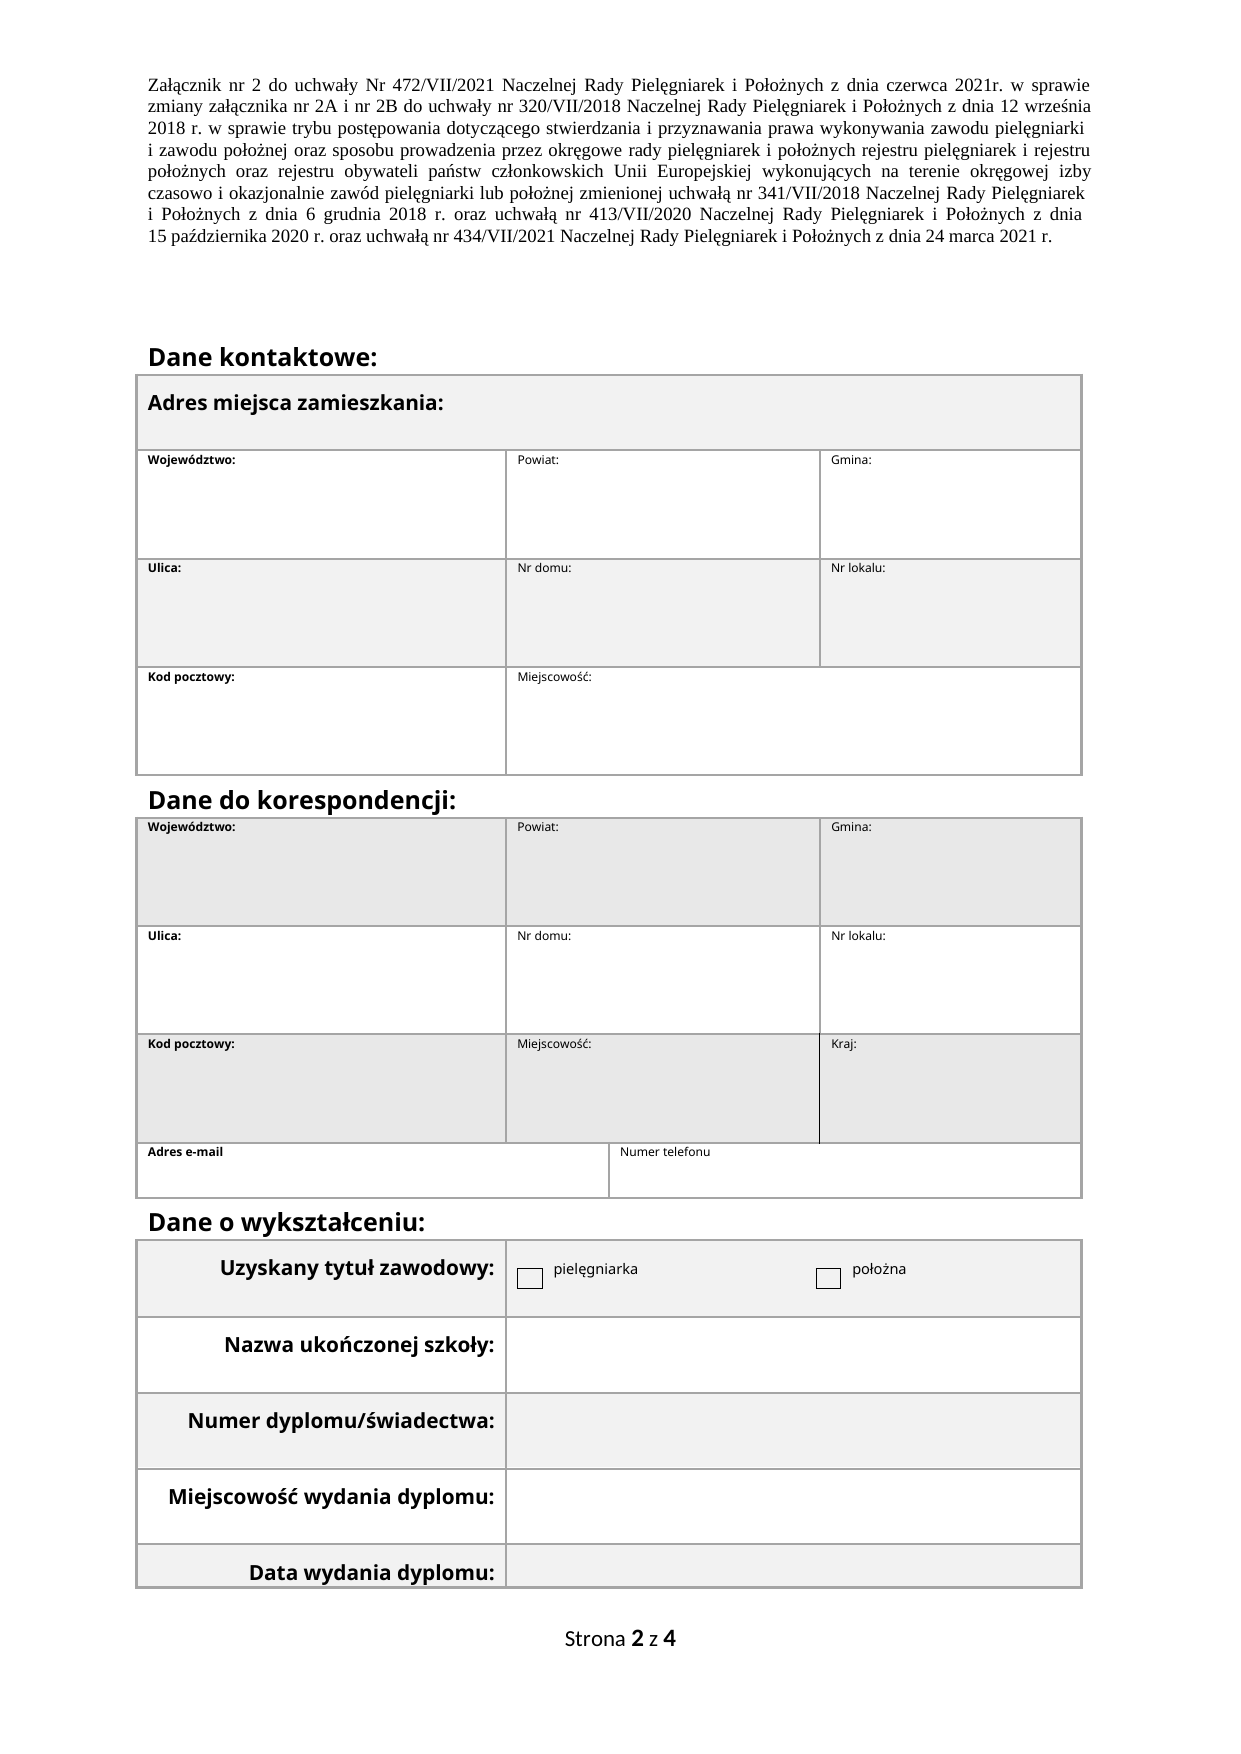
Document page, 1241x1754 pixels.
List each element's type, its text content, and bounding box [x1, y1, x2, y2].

table_header Powiat: [507, 819, 819, 925]
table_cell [138, 1545, 505, 1586]
table_cell Województwo: [138, 451, 505, 558]
table_header Uzyskany tytuł zawodowy: [138, 1241, 505, 1316]
table_header Gmina: [821, 819, 1080, 925]
table_cell Gmina: [821, 451, 1080, 558]
table_cell Nazwa ukończonej szkoły: [138, 1318, 505, 1392]
text Dane do korespondencji: [148, 783, 1093, 817]
text Dane o wykształceniu: [148, 1205, 1093, 1239]
table_cell Ulica: [138, 560, 505, 666]
table_cell Miejscowość wydania dyplomu: [138, 1470, 505, 1543]
table_header Województwo: [138, 819, 505, 925]
table_cell Nr lokalu: [821, 927, 1080, 1033]
table_cell Nr lokalu: [821, 560, 1080, 666]
table_cell [507, 1545, 1080, 1586]
table_cell [507, 1394, 1080, 1467]
table_cell Miejscowość: [507, 1035, 819, 1142]
table_cell Kraj: [820, 1035, 1080, 1142]
table_cell Kod pocztowy: [138, 668, 505, 774]
table_cell Powiat: [507, 451, 819, 558]
table_header [507, 1241, 1080, 1316]
table_cell Nr domu: [507, 560, 819, 666]
text Dane kontaktowe: [148, 339, 1093, 373]
table_cell Ulica: [138, 927, 505, 1033]
table_cell Miejscowość: [507, 668, 1080, 774]
table_cell [507, 1470, 1080, 1543]
table_cell Kod pocztowy: [138, 1035, 505, 1142]
table_header Adres miejsca zamieszkania: [138, 376, 1080, 449]
table_cell Adres e-mail [138, 1144, 608, 1197]
table_cell Numer dyplomu/świadectwa: [138, 1394, 505, 1467]
table_cell Nr domu: [507, 927, 819, 1033]
table_cell [507, 1318, 1080, 1392]
table_cell Numer telefonu [610, 1144, 1080, 1197]
